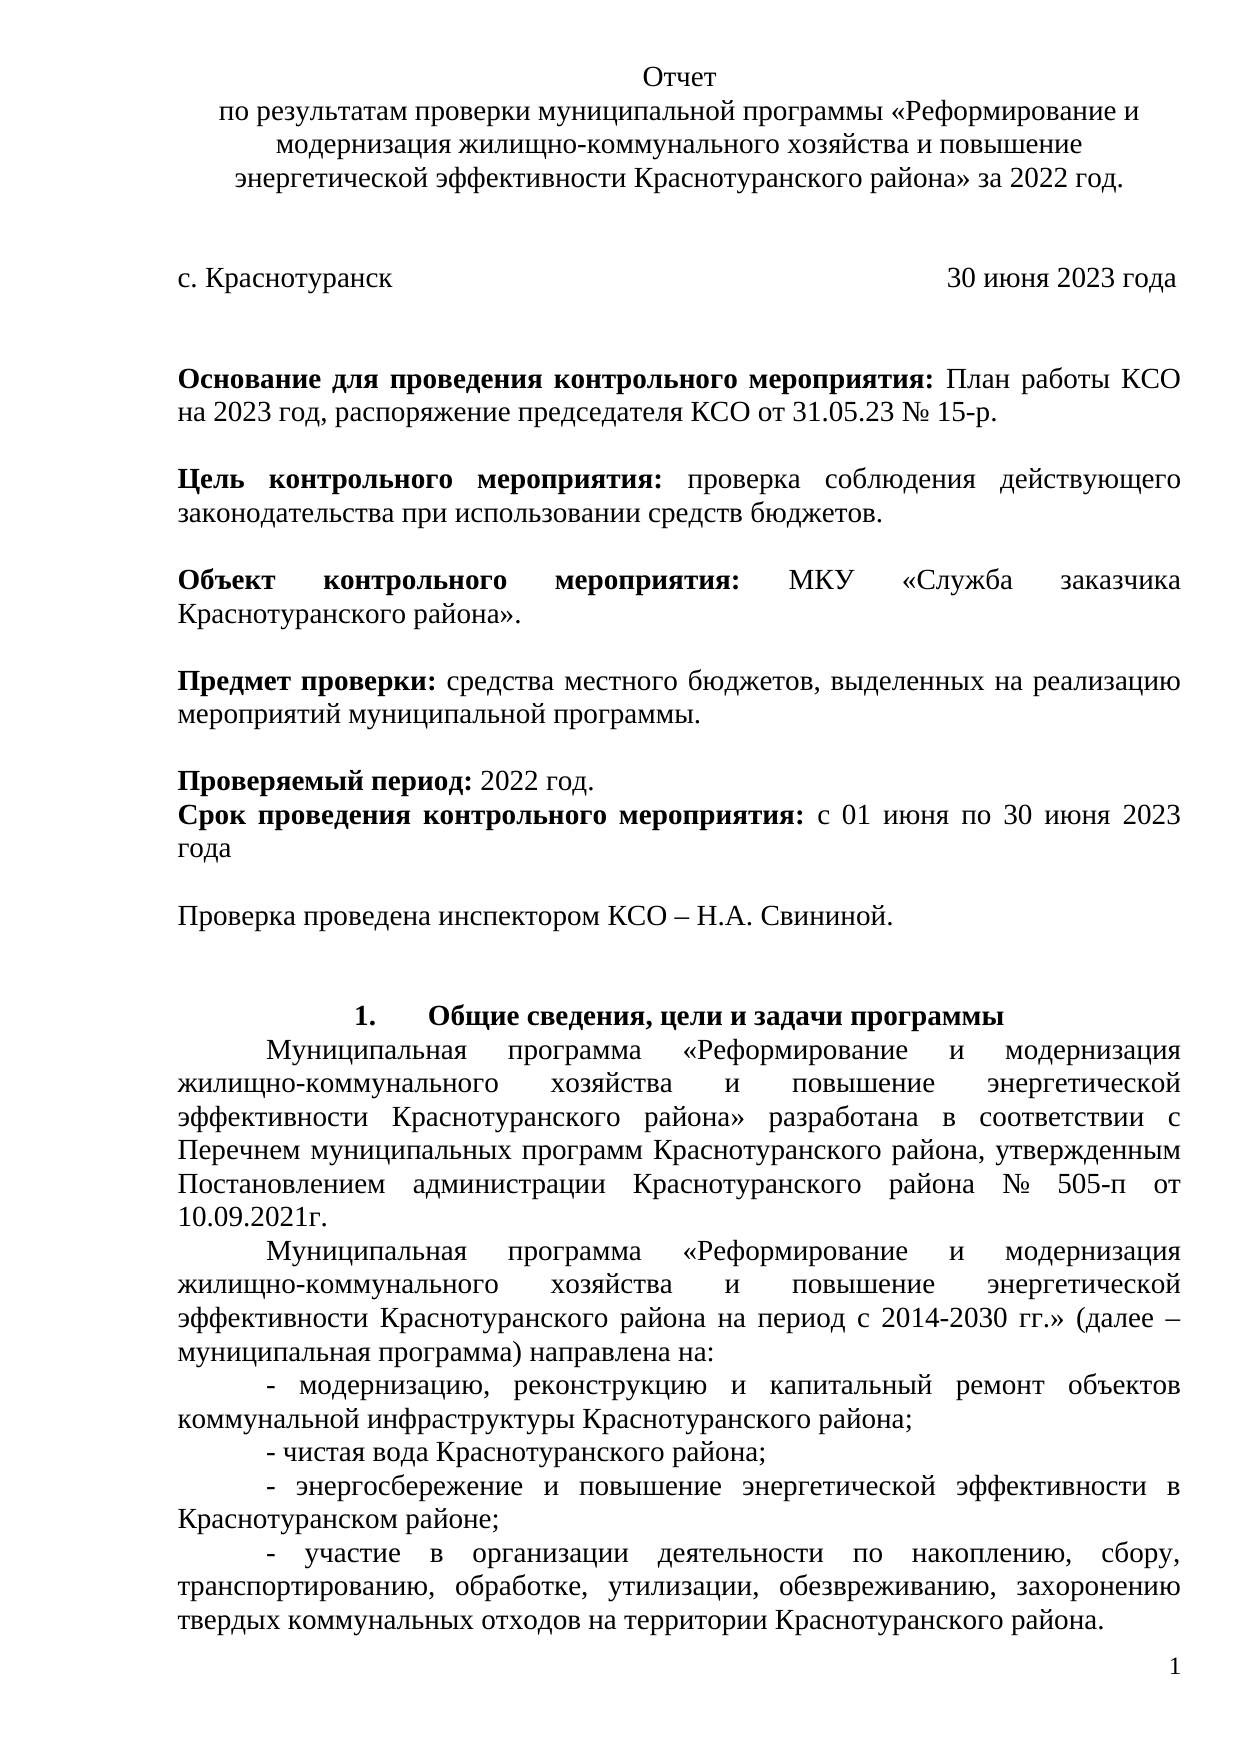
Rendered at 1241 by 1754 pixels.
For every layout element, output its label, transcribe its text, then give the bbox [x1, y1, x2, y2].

text Муниципальная программа «Реформирование и модернизация жилищно-коммунального хозяйства и повышение энергетической эффективности Краснотуранского района» разработана в соответствии с Перечнем муниципальных программ Краснотуранского района, утвержденным Постановлением администрации Краснотуранского района № 505-п от 10.09.2021г. [177, 1032, 1181, 1233]
text Проверка проведена инспектором КСО – Н.А. Свининой. [177, 898, 1181, 931]
text Объект контрольного мероприятия: МКУ «Служба заказчика Краснотуранского района». [177, 562, 1181, 629]
text - модернизацию, реконструкцию и капитальный ремонт объектов коммунальной инфраструктуры Краснотуранского района; [177, 1367, 1181, 1434]
text Цель контрольного мероприятия: проверка соблюдения действующего законодательства при использовании средств бюджетов. [177, 462, 1181, 529]
text - чистая вода Краснотуранского района; [177, 1434, 1181, 1468]
list Общие сведения, цели и задачи программы [177, 998, 1181, 1032]
text с. Краснотуранск 30 июня 2023 года [177, 260, 1181, 294]
text - участие в организации деятельности по накоплению, сбору, транспортированию, обработке, утилизации, обезвреживанию, захоронению твердых коммунальных отходов на территории Краснотуранского района. [177, 1535, 1181, 1636]
text Основание для проведения контрольного мероприятия: План работы КСО на 2023 год, распоряжение председателя КСО от 31.05.23 № 15-р. [177, 361, 1181, 428]
text Срок проведения контрольного мероприятия: с 01 июня по 30 июня 2023 года [177, 797, 1181, 864]
text Отчет [177, 59, 1181, 93]
text - энергосбережение и повышение энергетической эффективности в Краснотуранском районе; [177, 1468, 1181, 1535]
text по результатам проверки муниципальной программы «Реформирование и модернизация жилищно-коммунального хозяйства и повышение энергетической эффективности Краснотуранского района» за 2022 год. [177, 93, 1181, 193]
text Предмет проверки: средства местного бюджетов, выделенных на реализацию мероприятий муниципальной программы. [177, 663, 1181, 730]
text Муниципальная программа «Реформирование и модернизация жилищно-коммунального хозяйства и повышение энергетической эффективности Краснотуранского района на период с 2014-2030 гг.» (далее – муниципальная программа) направлена на: [177, 1233, 1181, 1367]
text Проверяемый период: 2022 год. [177, 763, 1181, 797]
